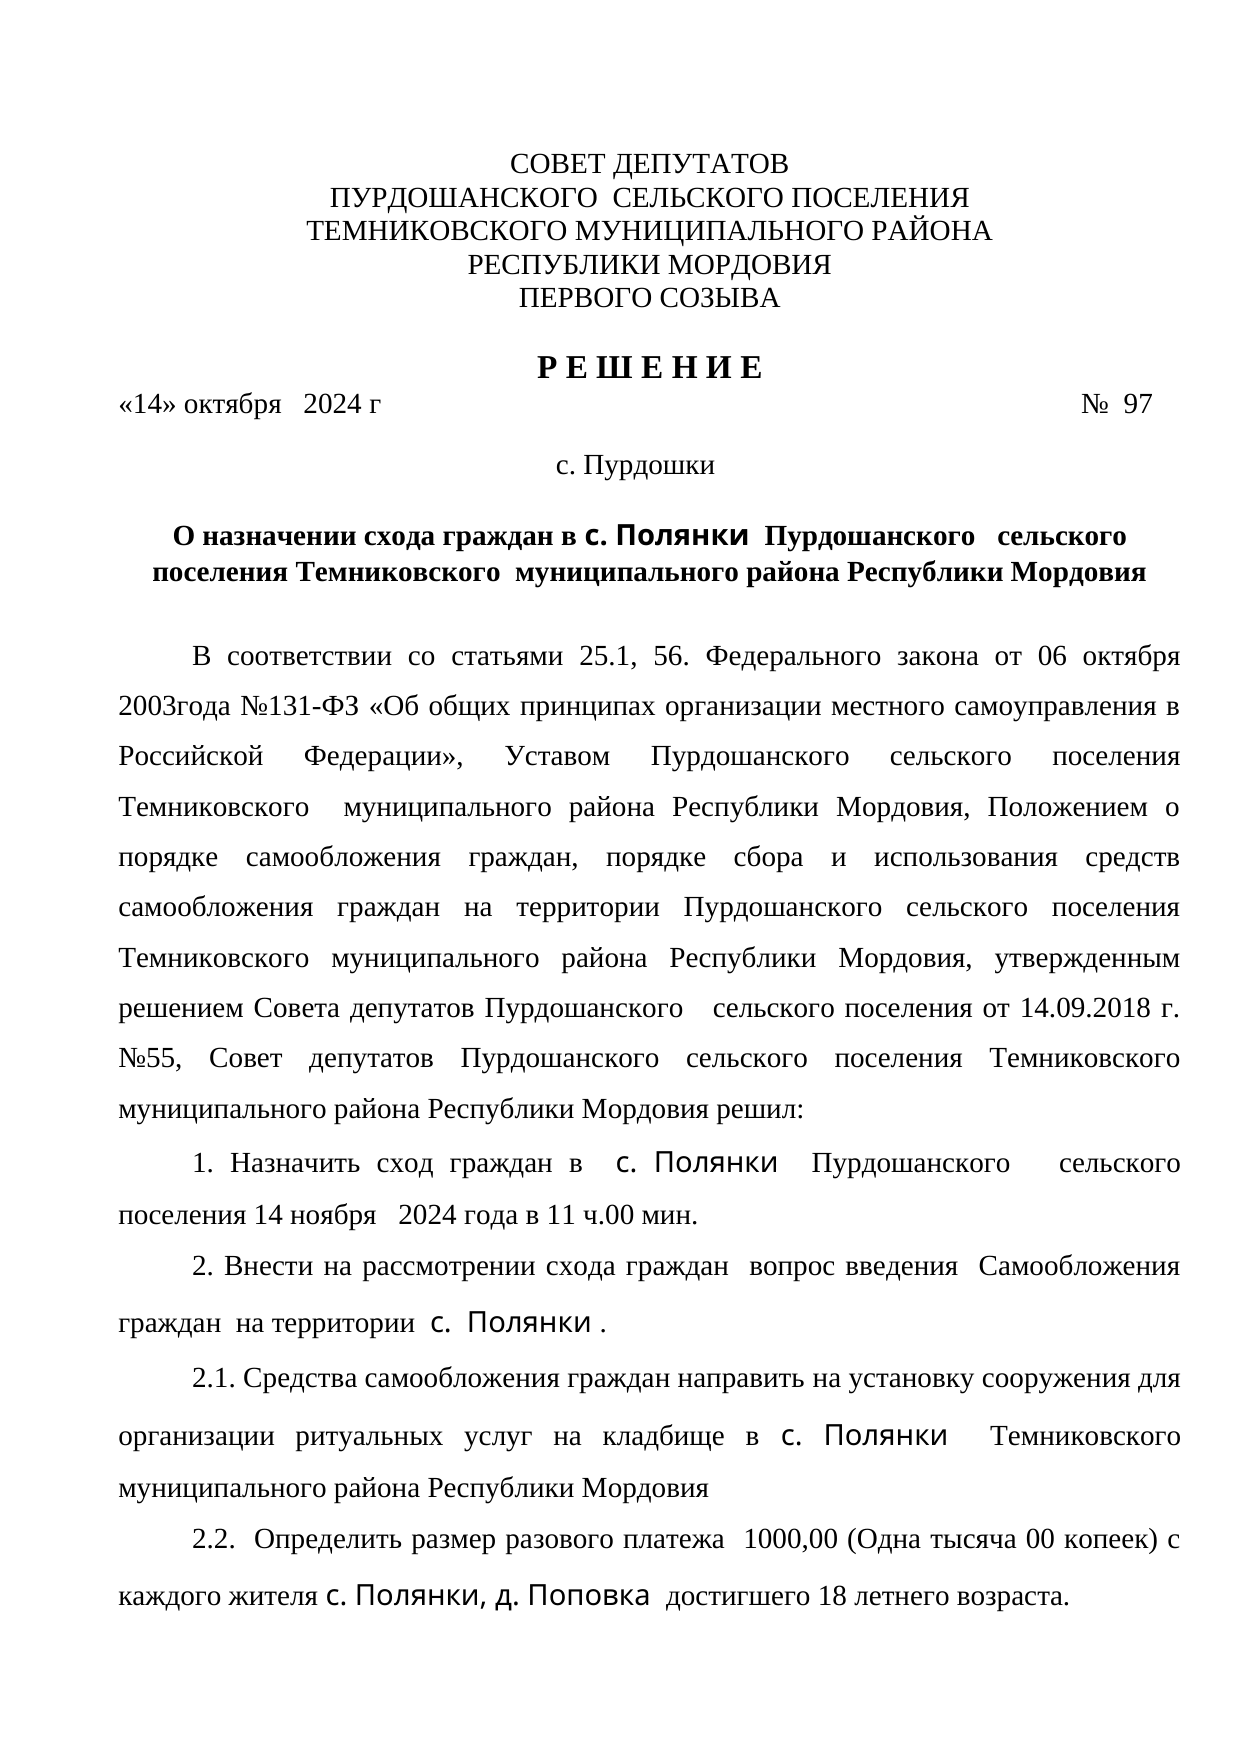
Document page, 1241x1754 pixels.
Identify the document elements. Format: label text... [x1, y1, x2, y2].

text В соответствии со статьями 25.1, 56. Федерального закона от 06 октября 2003года №131-ФЗ «Об общих принципах организации местного самоуправления в Российской Федерации», Уставом Пурдошанского сельского поселения Темниковского муниципального района Республики Мордовия, Положением о порядке самообложения граждан, порядке сбора и использования средств самообложения граждан на территории Пурдошанского сельского поселения Темниковского муниципального района Республики Мордовия, утвержденным решением Совета депутатов Пурдошанского сельского поселения от 14.09.2018 г. №55, Совет депутатов Пурдошанского сельского поселения Темниковского муниципального района Республики Мордовия решил: [118, 638, 1181, 1124]
text 1. Назначить сход граждан в с. Полянки Пурдошанского сельского поселения 14 ноября 2024 года в 11 ч.00 мин. [118, 1141, 1181, 1231]
text 2.1. Средства самообложения граждан направить на установку сооружения для организации ритуальных услуг на кладбище в с. Полянки Темниковского муниципального района Республики Мордовия [118, 1361, 1181, 1504]
text Р Е Ш Е Н И Е [118, 347, 1181, 386]
text 2. Внести на рассмотрении схода граждан вопрос введения Самообложения граждан на территории с. Полянки . [118, 1248, 1181, 1341]
text СОВЕТ ДЕПУТАТОВ ПУРДОШАНСКОГО СЕЛЬСКОГО ПОСЕЛЕНИЯ ТЕМНИКОВСКОГО МУНИЦИПАЛЬНОГО РАЙОНА РЕСПУБЛИКИ МОРДОВИЯ ПЕРВОГО СОЗЫВА [118, 146, 1181, 314]
text с. Пурдошки [118, 447, 1181, 481]
text О назначении схода граждан в с. Полянки Пурдошанского сельского поселения Темниковского муниципального района Республики Мордовия [118, 514, 1181, 588]
text «14» октября 2024 г № 97 [118, 386, 1181, 419]
text 2.2. Определить размер разового платежа 1000,00 (Одна тысяча 00 копеек) с каждого жителя с. Полянки, д. Поповка достигшего 18 летнего возраста. [118, 1521, 1181, 1614]
